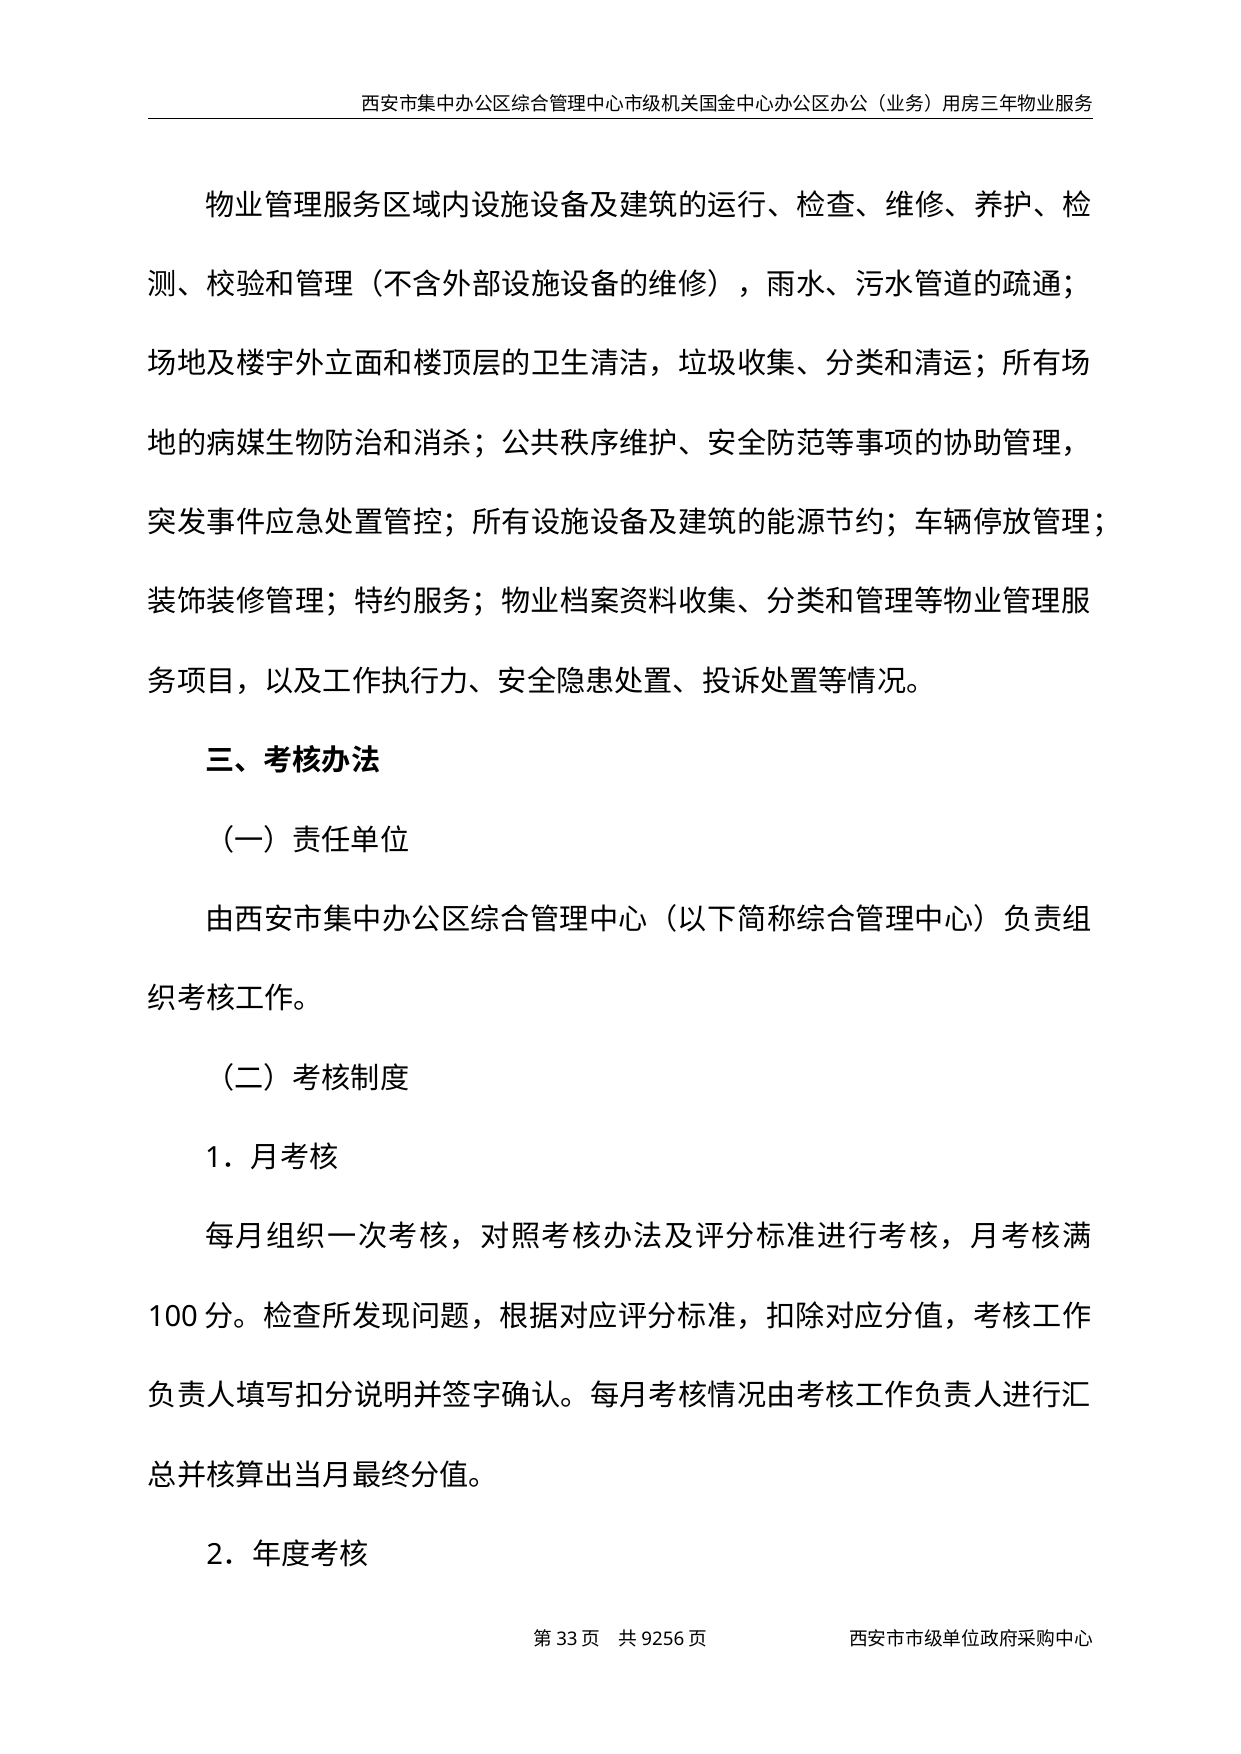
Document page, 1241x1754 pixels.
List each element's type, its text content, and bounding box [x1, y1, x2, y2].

text 2．年度考核 [148, 1512, 1093, 1591]
text （一）责任单位 [148, 798, 1093, 877]
text 物业管理服务区域内设施设备及建筑的运行、检查、维修、养护、检测、校验和管理（不含外部设施设备的维修），雨水、污水管道的疏通；场地及楼宇外立面和楼顶层的卫生清洁，垃圾收集、分类和清运；所有场地的病媒生物防治和消杀；公共秩序维护、安全防范等事项的协助管理，突发事件应急处置管控；所有设施设备及建筑的能源节约；车辆停放管理；装饰装修管理；特约服务；物业档案资料收集、分类和管理等物业管理服务项目，以及工作执行力、安全隐患处置、投诉处置等情况。 [148, 163, 1093, 718]
text 由西安市集中办公区综合管理中心（以下简称综合管理中心）负责组织考核工作。 [148, 877, 1093, 1036]
text 三、考核办法 [148, 718, 1093, 798]
text 每月组织一次考核，对照考核办法及评分标准进行考核，月考核满 100分。检查所发现问题，根据对应评分标准，扣除对应分值，考核工作负责人填写扣分说明并签字确认。每月考核情况由考核工作负责人进行汇总并核算出当月最终分值。 [148, 1194, 1093, 1512]
text （二）考核制度 [148, 1036, 1093, 1115]
text 1．月考核 [148, 1115, 1093, 1194]
